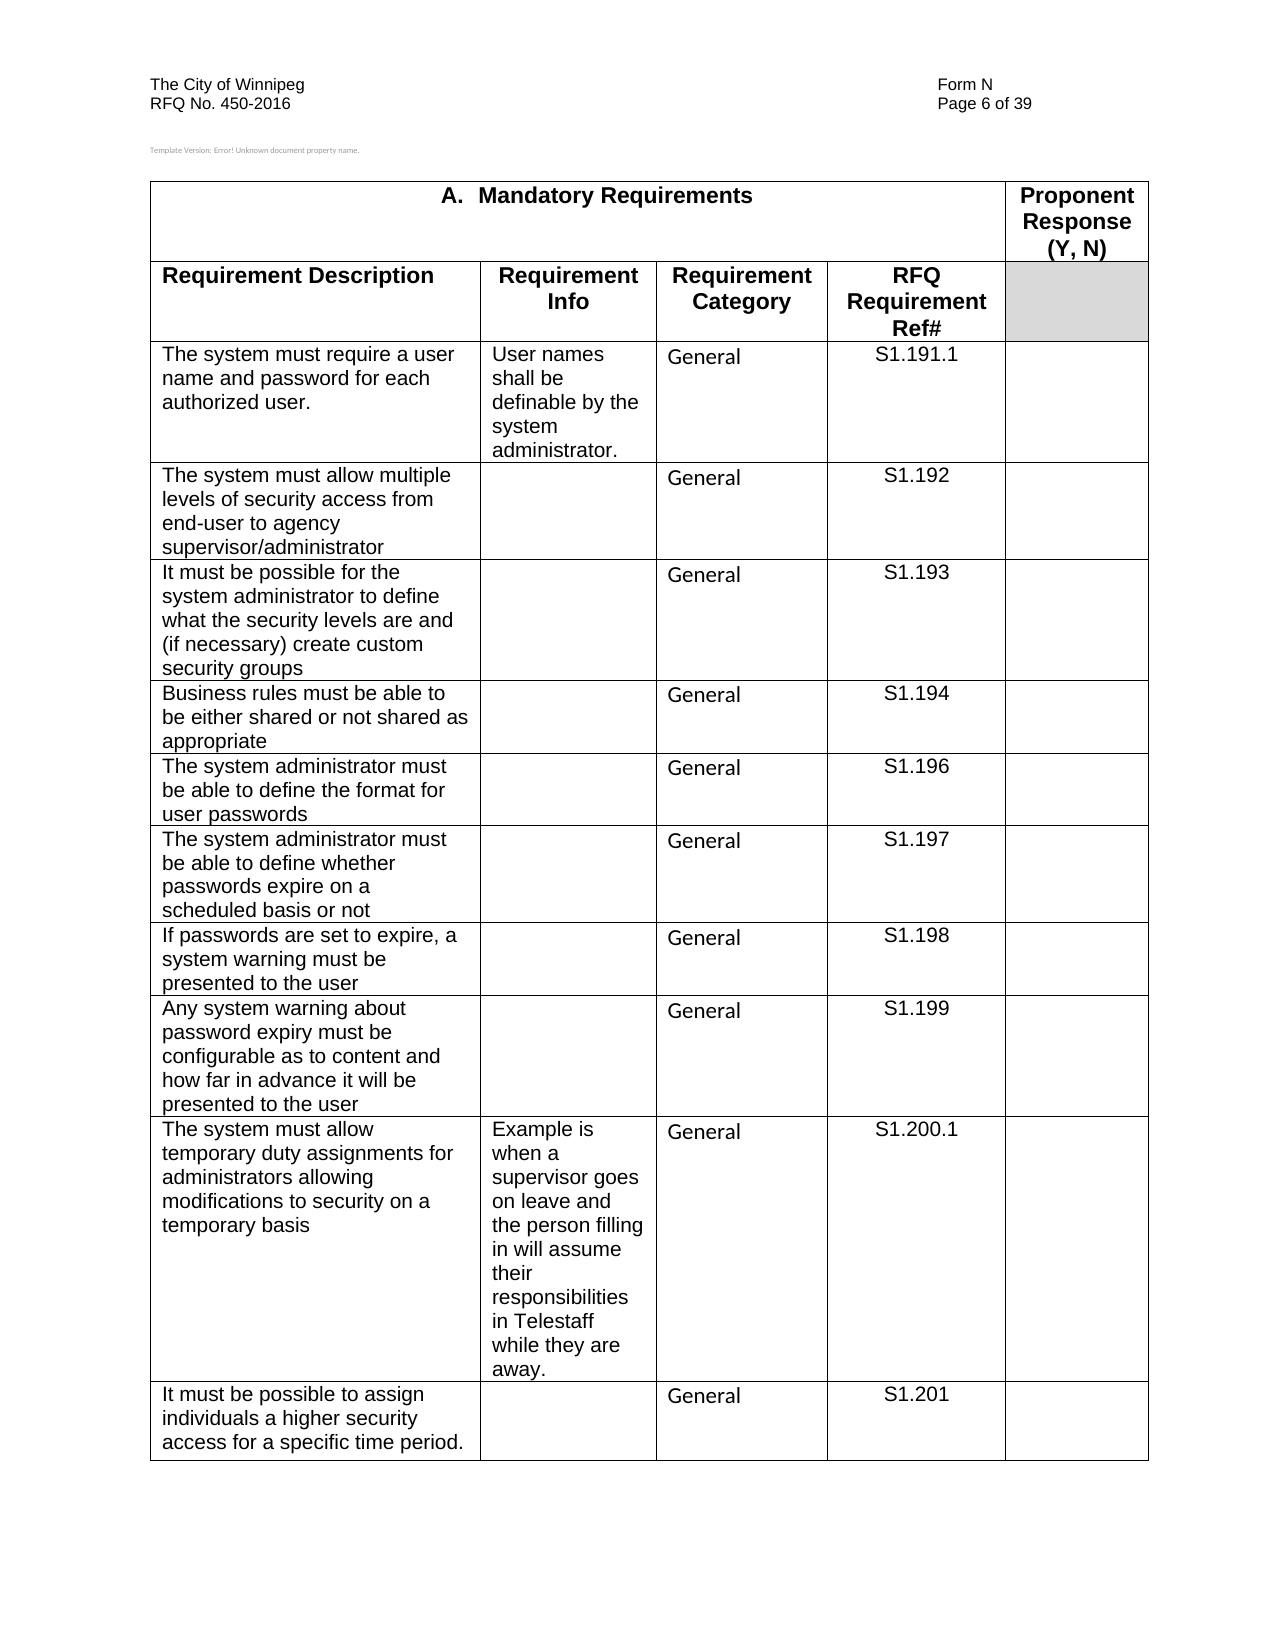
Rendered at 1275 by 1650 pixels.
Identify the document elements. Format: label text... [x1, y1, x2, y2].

table_cell [1006, 681, 1148, 752]
table_cell General [657, 681, 827, 752]
table_cell S1.191.1 [828, 342, 1005, 462]
table_header Proponent Response (Y, N) [1006, 182, 1148, 261]
table_cell S1.197 [828, 826, 1005, 922]
table_cell S1.198 [828, 923, 1005, 995]
table_cell [1006, 996, 1148, 1116]
table_header Mandatory Requirements [151, 182, 1005, 261]
table_cell Example is when a supervisor goes on leave and the person filling in will assume their responsibilities in Telestaff while they are away. [481, 1117, 656, 1381]
table_cell [1006, 1382, 1148, 1460]
table_cell General [657, 1117, 827, 1381]
table_cell [1006, 342, 1148, 462]
table_cell RFQ Requirement Ref# [828, 262, 1005, 341]
table_cell General [657, 342, 827, 462]
table_cell S1.201 [828, 1382, 1005, 1460]
table_cell Requirement Description [151, 262, 480, 341]
table_cell Business rules must be able to be either shared or not shared as appropriate [151, 681, 480, 752]
table_cell [481, 754, 656, 825]
table_cell [1006, 463, 1148, 559]
table_cell [1006, 1117, 1148, 1381]
table_cell General [657, 1382, 827, 1460]
table_cell Any system warning about password expiry must be configurable as to content and how far in advance it will be presented to the user [151, 996, 480, 1116]
table_cell The system must require a user name and password for each authorized user. [151, 342, 480, 462]
table_cell [481, 560, 656, 679]
table_cell General [657, 754, 827, 825]
table_cell The system must allow multiple levels of security access from end-user to agency supervisor/administrator [151, 463, 480, 559]
table_cell S1.194 [828, 681, 1005, 752]
table_cell [481, 463, 656, 559]
table_cell [1006, 560, 1148, 679]
table_cell [1006, 262, 1148, 341]
table_cell S1.192 [828, 463, 1005, 559]
table_cell It must be possible to assign individuals a higher security access for a specific time period. [151, 1382, 480, 1460]
table_cell It must be possible for the system administrator to define what the security levels are and (if necessary) create custom security groups [151, 560, 480, 679]
table_cell Requirement Info [481, 262, 656, 341]
table_cell General [657, 463, 827, 559]
table_cell The system administrator must be able to define the format for user passwords [151, 754, 480, 825]
table_cell [481, 1382, 656, 1460]
table_cell S1.196 [828, 754, 1005, 825]
table_cell [481, 826, 656, 922]
table_cell [1006, 923, 1148, 995]
table_cell General [657, 923, 827, 995]
table_cell [481, 996, 656, 1116]
table_cell General [657, 826, 827, 922]
table_cell S1.200.1 [828, 1117, 1005, 1381]
table_cell General [657, 560, 827, 679]
table_cell User names shall be definable by the system administrator. [481, 342, 656, 462]
table_cell If passwords are set to expire, a system warning must be presented to the user [151, 923, 480, 995]
table_cell The system must allow temporary duty assignments for administrators allowing modifications to security on a temporary basis [151, 1117, 480, 1381]
table_cell Requirement Category [657, 262, 827, 341]
table_cell [1006, 826, 1148, 922]
table_cell [1006, 754, 1148, 825]
table_cell S1.199 [828, 996, 1005, 1116]
table_cell S1.193 [828, 560, 1005, 679]
table_cell The system administrator must be able to define whether passwords expire on a scheduled basis or not [151, 826, 480, 922]
table_cell [481, 681, 656, 752]
table_cell [481, 923, 656, 995]
table_cell General [657, 996, 827, 1116]
